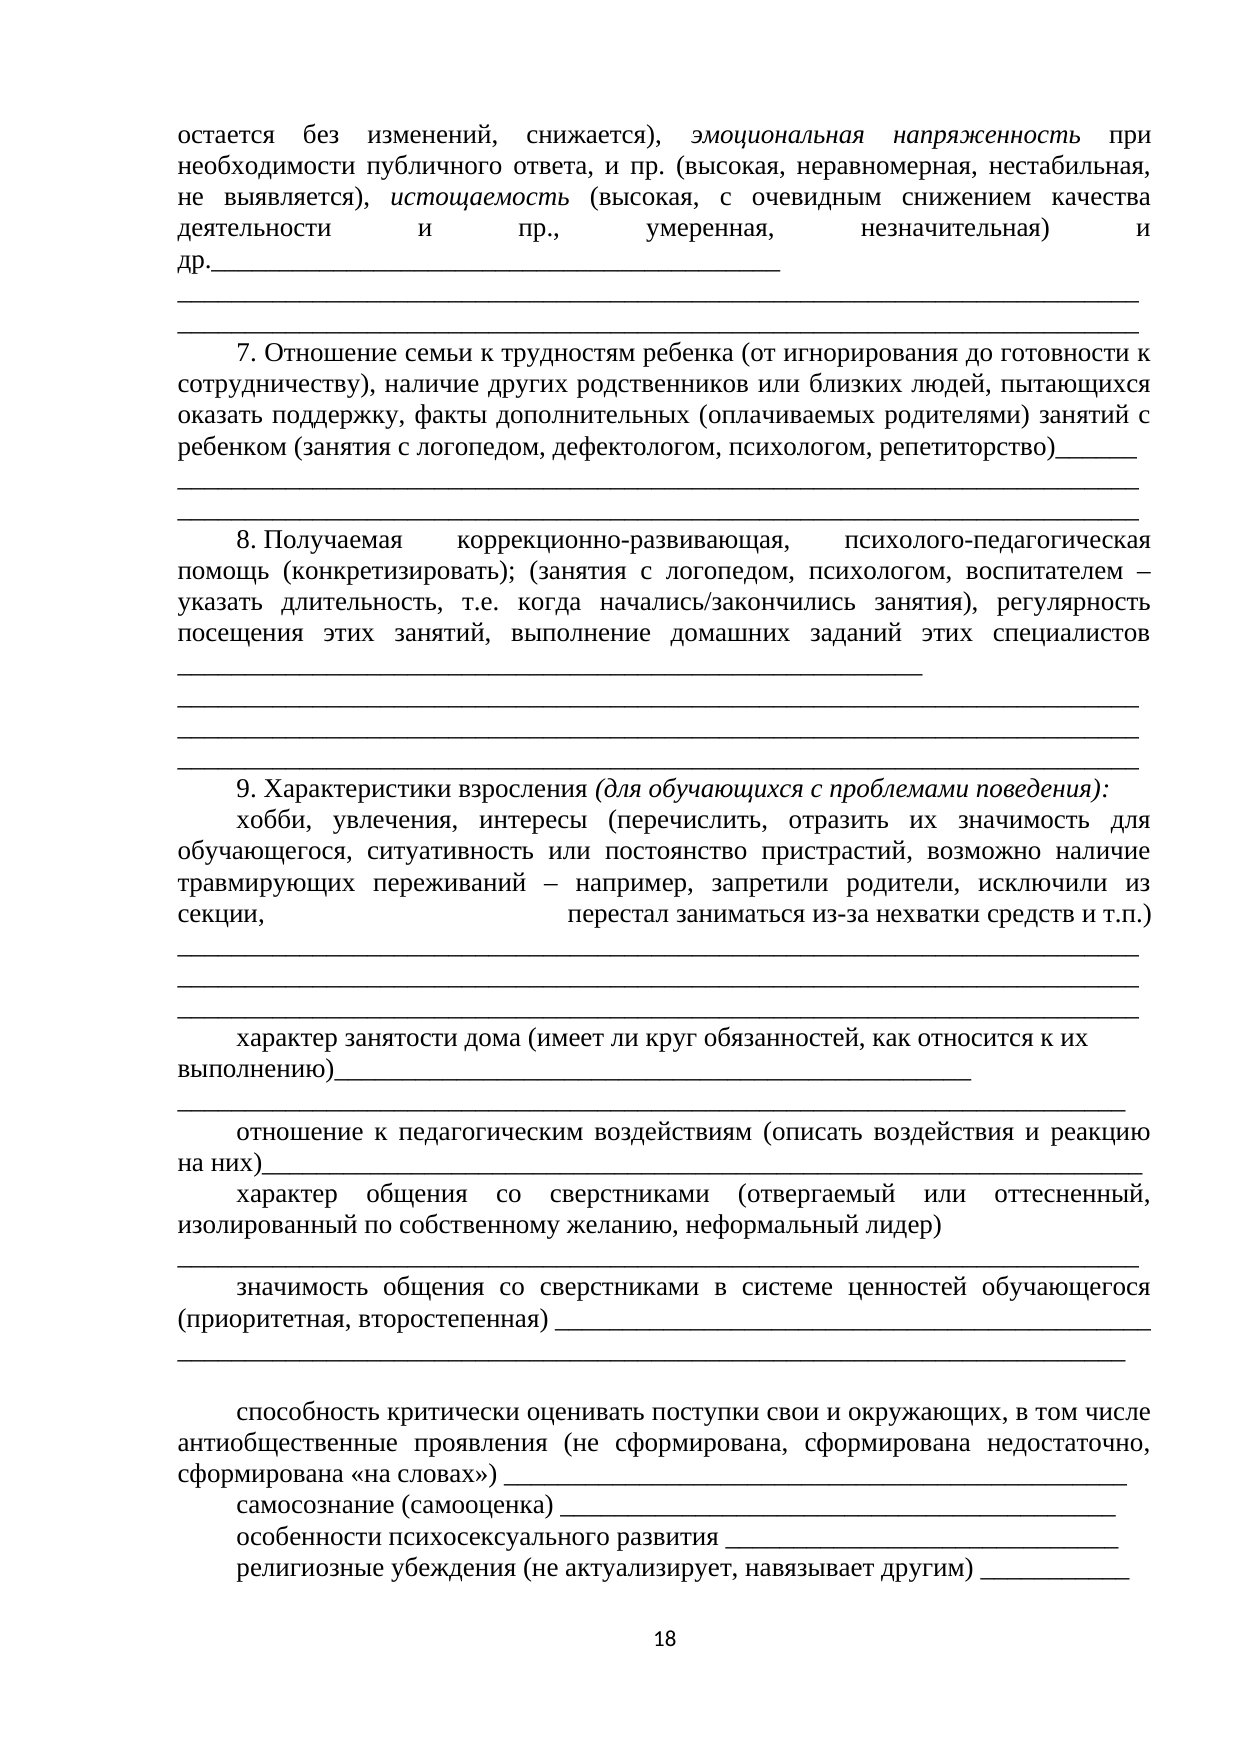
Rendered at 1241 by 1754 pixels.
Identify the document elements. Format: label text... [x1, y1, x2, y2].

text особенности психосексуального развития _____________________________ [177, 1520, 1152, 1551]
text характер общения со сверстниками (отвергаемый или оттесненный, изолированный по собственному желанию, неформальный лидер) [177, 1177, 1152, 1239]
text ______________________________________________________________________________________________________________________________________________ [177, 959, 1152, 1021]
text 9. Характеристики взросления (для обучающихся с проблемами поведения): [177, 772, 1152, 803]
text _______________________________________________________________________ [177, 1239, 1152, 1271]
text способность критически оценивать поступки свои и окружающих, в том числе антиобщественные проявления (не сформирована, сформирована недостаточно, сформирована «на словах») ______________________________________________ [177, 1395, 1152, 1488]
text 8. Получаемая коррекционно-развивающая, психолого-педагогическая помощь (конкретизировать); (занятия с логопедом, психологом, воспитателем – указать длительность, т.е. когда начались/закончились занятия), регулярность посещения этих занятий, выполнение домашних заданий этих специалистов _______________________________________________________ [177, 523, 1152, 679]
text самосознание (самооценка) _________________________________________ [177, 1488, 1152, 1520]
text _____________________________________________________________________________________________________________________________________________________________________________________________________________________ [177, 679, 1152, 772]
text 7. Отношение семьи к трудностям ребенка (от игнорирования до готовности к сотрудничеству), наличие других родственников или близких людей, пытающихся оказать поддержку, факты дополнительных (оплачиваемых родителями) занятий с ребенком (занятия с логопедом, дефектологом, психологом, репетиторство)______ [177, 336, 1152, 461]
text ______________________________________________________________________________________________________________________________________________ [177, 274, 1152, 336]
text значимость общения со сверстниками в системе ценностей обучающегося (приоритетная, второстепенная) ____________________________________________ [177, 1271, 1152, 1333]
text ______________________________________________________________________________________________________________________________________________ [177, 461, 1152, 523]
text характер занятости дома (имеет ли круг обязанностей, как относится к их выполнению)_______________________________________________ [177, 1021, 1152, 1084]
text религиозные убеждения (не актуализирует, навязывает другим) ___________ [177, 1551, 1152, 1582]
text хобби, увлечения, интересы (перечислить, отразить их значимость для обучающегося, ситуативность или постоянство пристрастий, возможно наличие травмирующих переживаний – например, запретили родители, исключили из секции, перестал заниматься из-за нехватки средств и т.п.) _______________________________________________________________________ [177, 803, 1152, 959]
text ______________________________________________________________________ [177, 1333, 1152, 1364]
text отношение к педагогическим воздействиям (описать воздействия и реакцию на них)_________________________________________________________________ [177, 1115, 1152, 1177]
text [177, 118, 1152, 274]
text ______________________________________________________________________ [177, 1084, 1152, 1115]
